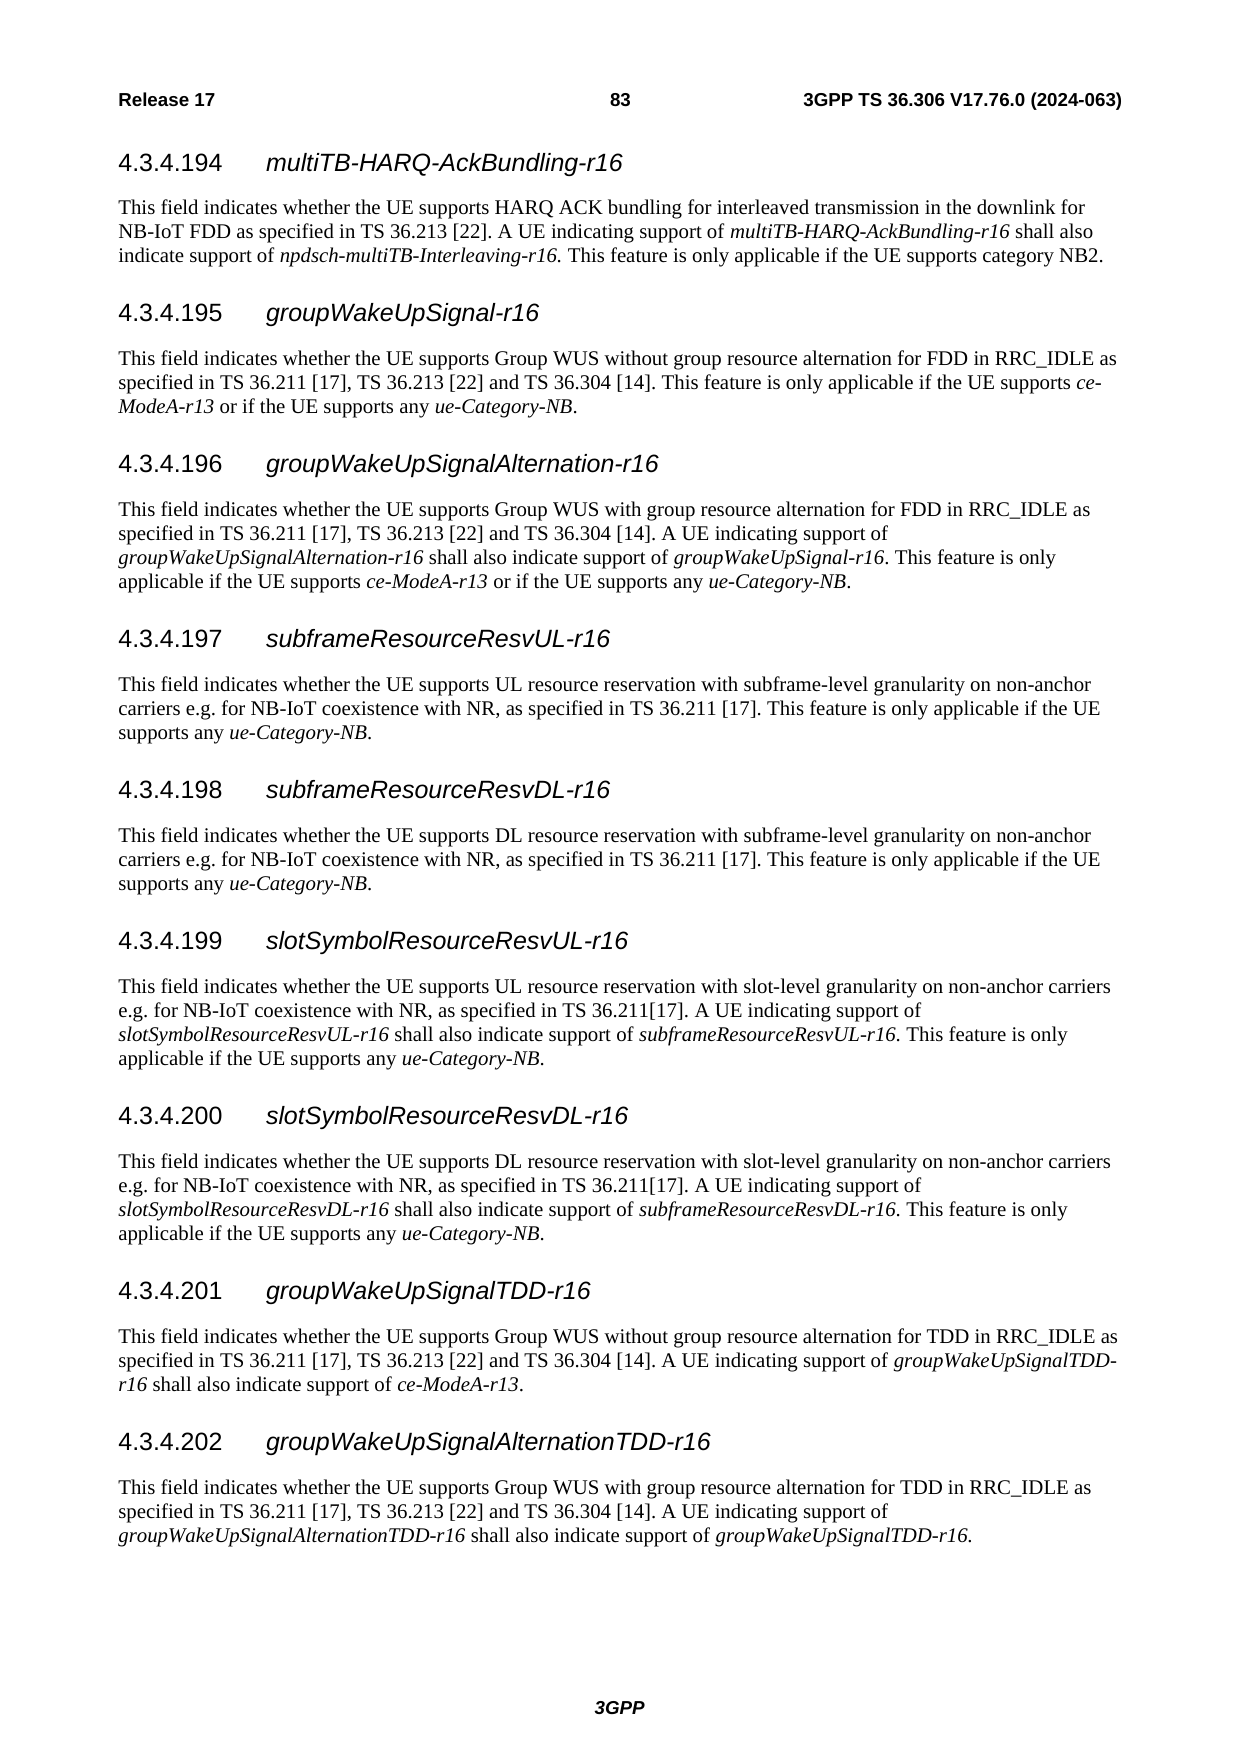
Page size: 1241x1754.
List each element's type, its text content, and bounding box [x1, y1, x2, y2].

text This field indicates whether the UE supports DL resource reservation with subframe-level granularity on non-anchor carriers e.g. for NB-IoT coexistence with NR, as specified in TS 36.211 [17]. This feature is only applicable if the UE supports any ue-Category-NB. [118, 823, 1122, 895]
text This field indicates whether the UE supports UL resource reservation with subframe-level granularity on non-anchor carriers e.g. for NB-IoT coexistence with NR, as specified in TS 36.211 [17]. This feature is only applicable if the UE supports any ue-Category-NB. [118, 672, 1122, 744]
text This field indicates whether the UE supports UL resource reservation with slot-level granularity on non-anchor carriers e.g. for NB-IoT coexistence with NR, as specified in TS 36.211[17]. A UE indicating support of slotSymbolResourceResvUL-r16 shall also indicate support of subframeResourceResvUL-r16. This feature is only applicable if the UE supports any ue-Category-NB. [118, 974, 1122, 1070]
subtitle 4.3.4.194 multiTB-HARQ-AckBundling-r16 [118, 147, 1122, 176]
subtitle 4.3.4.201 groupWakeUpSignalTDD-r16 [118, 1276, 1122, 1305]
text This field indicates whether the UE supports Group WUS without group resource alternation for TDD in RRC_IDLE as specified in TS 36.211 [17], TS 36.213 [22] and TS 36.304 [14]. A UE indicating support of groupWakeUpSignalTDD-r16 shall also indicate support of ce-ModeA-r13. [118, 1324, 1122, 1396]
subtitle 4.3.4.195 groupWakeUpSignal-r16 [118, 298, 1122, 327]
subtitle 4.3.4.197 subframeResourceResvUL-r16 [118, 624, 1122, 653]
subtitle 4.3.4.198 subframeResourceResvDL-r16 [118, 775, 1122, 804]
text This field indicates whether the UE supports DL resource reservation with slot-level granularity on non-anchor carriers e.g. for NB-IoT coexistence with NR, as specified in TS 36.211[17]. A UE indicating support of slotSymbolResourceResvDL-r16 shall also indicate support of subframeResourceResvDL-r16. This feature is only applicable if the UE supports any ue-Category-NB. [118, 1149, 1122, 1245]
text This field indicates whether the UE supports Group WUS with group resource alternation for FDD in RRC_IDLE as specified in TS 36.211 [17], TS 36.213 [22] and TS 36.304 [14]. A UE indicating support of groupWakeUpSignalAlternation-r16 shall also indicate support of groupWakeUpSignal-r16. This feature is only applicable if the UE supports ce-ModeA-r13 or if the UE supports any ue-Category-NB. [118, 497, 1122, 593]
text This field indicates whether the UE supports Group WUS with group resource alternation for TDD in RRC_IDLE as specified in TS 36.211 [17], TS 36.213 [22] and TS 36.304 [14]. A UE indicating support of groupWakeUpSignalAlternationTDD-r16 shall also indicate support of groupWakeUpSignalTDD-r16. [118, 1475, 1122, 1547]
subtitle 4.3.4.202 groupWakeUpSignalAlternationTDD-r16 [118, 1427, 1122, 1456]
subtitle 4.3.4.199 slotSymbolResourceResvUL-r16 [118, 926, 1122, 955]
subtitle 4.3.4.200 slotSymbolResourceResvDL-r16 [118, 1101, 1122, 1130]
subtitle 4.3.4.196 groupWakeUpSignalAlternation-r16 [118, 449, 1122, 478]
text This field indicates whether the UE supports HARQ ACK bundling for interleaved transmission in the downlink for NB-IoT FDD as specified in TS 36.213 [22]. A UE indicating support of multiTB-HARQ-AckBundling-r16 shall also indicate support of npdsch-multiTB-Interleaving-r16. This feature is only applicable if the UE supports category NB2. [118, 195, 1122, 267]
text This field indicates whether the UE supports Group WUS without group resource alternation for FDD in RRC_IDLE as specified in TS 36.211 [17], TS 36.213 [22] and TS 36.304 [14]. This feature is only applicable if the UE supports ce-ModeA-r13 or if the UE supports any ue-Category-NB. [118, 346, 1122, 418]
